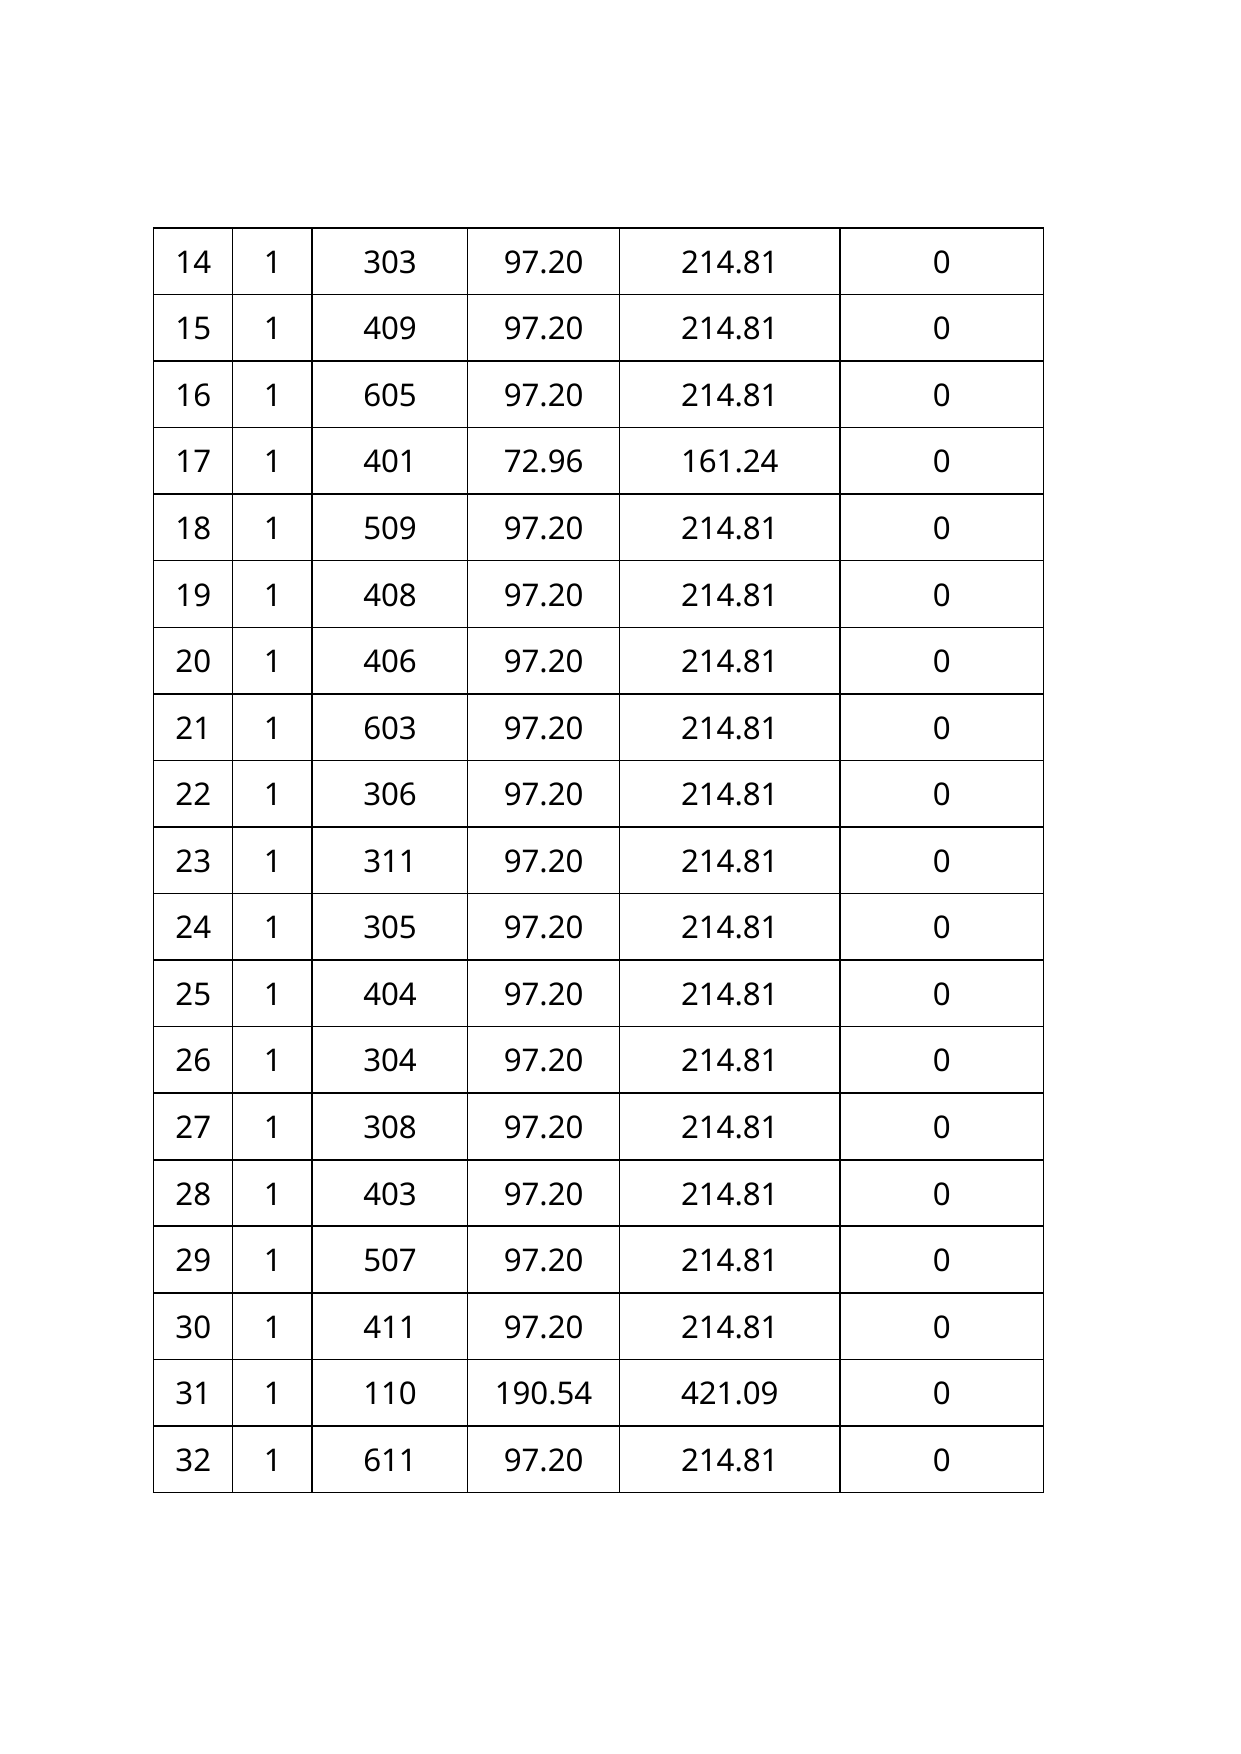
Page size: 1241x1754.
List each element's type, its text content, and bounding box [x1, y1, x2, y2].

table_cell 97.20 [468, 561, 619, 626]
table_cell 0 [841, 828, 1043, 893]
table_cell 0 [841, 761, 1043, 826]
table_cell 0 [841, 1294, 1043, 1358]
table_cell 97.20 [468, 1027, 619, 1092]
table_cell 1 [233, 1227, 311, 1292]
table_cell 97.20 [468, 362, 619, 427]
table_cell 97.20 [468, 628, 619, 693]
table_cell 1 [233, 1294, 311, 1358]
table_cell 1 [233, 628, 311, 693]
table_cell 97.20 [468, 1294, 619, 1358]
table_cell 28 [154, 1161, 232, 1225]
table_cell 411 [313, 1294, 467, 1358]
table_cell 1 [233, 1161, 311, 1225]
table_cell 214.81 [620, 961, 839, 1026]
table_cell 304 [313, 1027, 467, 1092]
table_cell 311 [313, 828, 467, 893]
table_cell 19 [154, 561, 232, 626]
table_cell 1 [233, 1360, 311, 1425]
table_cell 16 [154, 362, 232, 427]
table_cell 403 [313, 1161, 467, 1225]
table_cell 0 [841, 628, 1043, 693]
table_cell 1 [233, 229, 311, 293]
table_cell 214.81 [620, 1227, 839, 1292]
table_cell 214.81 [620, 1027, 839, 1092]
table_cell 1 [233, 828, 311, 893]
table_cell 97.20 [468, 1094, 619, 1159]
table_cell 1 [233, 561, 311, 626]
table_cell 18 [154, 495, 232, 560]
table_cell 214.81 [620, 894, 839, 959]
table_cell 14 [154, 229, 232, 293]
table_cell 21 [154, 695, 232, 759]
table_cell 1 [233, 894, 311, 959]
table_cell 214.81 [620, 1427, 839, 1492]
table_cell 305 [313, 894, 467, 959]
table_cell 408 [313, 561, 467, 626]
table_cell 303 [313, 229, 467, 293]
table_cell 23 [154, 828, 232, 893]
table_cell 1 [233, 295, 311, 360]
table_cell 1 [233, 961, 311, 1026]
table_cell 214.81 [620, 1161, 839, 1225]
table_cell 97.20 [468, 828, 619, 893]
table_cell 406 [313, 628, 467, 693]
table_cell 214.81 [620, 362, 839, 427]
table_cell 1 [233, 362, 311, 427]
table_cell 0 [841, 1360, 1043, 1425]
table_cell 25 [154, 961, 232, 1026]
table_cell 0 [841, 1427, 1043, 1492]
table_cell 29 [154, 1227, 232, 1292]
table_cell 409 [313, 295, 467, 360]
table_cell 611 [313, 1427, 467, 1492]
table_cell 0 [841, 495, 1043, 560]
table_cell 0 [841, 295, 1043, 360]
table_cell 161.24 [620, 428, 839, 493]
table_cell 72.96 [468, 428, 619, 493]
table_cell 110 [313, 1360, 467, 1425]
table_cell 421.09 [620, 1360, 839, 1425]
table_cell 97.20 [468, 894, 619, 959]
table_cell 24 [154, 894, 232, 959]
table_cell 214.81 [620, 561, 839, 626]
table_cell 509 [313, 495, 467, 560]
table_cell 97.20 [468, 1227, 619, 1292]
table_cell 97.20 [468, 295, 619, 360]
table_cell 97.20 [468, 1161, 619, 1225]
table_cell 1 [233, 761, 311, 826]
table_cell 1 [233, 695, 311, 759]
table_cell 0 [841, 961, 1043, 1026]
table_cell 31 [154, 1360, 232, 1425]
table_cell 603 [313, 695, 467, 759]
table_cell 22 [154, 761, 232, 826]
table_cell 214.81 [620, 695, 839, 759]
table_cell 1 [233, 1427, 311, 1492]
table_cell 1 [233, 1094, 311, 1159]
table_cell 306 [313, 761, 467, 826]
table_cell 214.81 [620, 1094, 839, 1159]
table_cell 15 [154, 295, 232, 360]
table_cell 214.81 [620, 295, 839, 360]
table_cell 214.81 [620, 828, 839, 893]
table_cell 214.81 [620, 761, 839, 826]
table_cell 97.20 [468, 495, 619, 560]
table_cell 507 [313, 1227, 467, 1292]
table_cell 97.20 [468, 695, 619, 759]
table_cell 0 [841, 695, 1043, 759]
table_cell 0 [841, 1161, 1043, 1225]
table_cell 605 [313, 362, 467, 427]
table_cell 0 [841, 1227, 1043, 1292]
table_cell 0 [841, 1027, 1043, 1092]
table_cell 214.81 [620, 628, 839, 693]
table_cell 214.81 [620, 1294, 839, 1358]
table_cell 214.81 [620, 229, 839, 293]
table_cell 0 [841, 894, 1043, 959]
table_cell 97.20 [468, 961, 619, 1026]
table_cell 0 [841, 561, 1043, 626]
table_cell 308 [313, 1094, 467, 1159]
table_cell 97.20 [468, 229, 619, 293]
table_cell 190.54 [468, 1360, 619, 1425]
table_cell 30 [154, 1294, 232, 1358]
table_cell 1 [233, 1027, 311, 1092]
table_cell 32 [154, 1427, 232, 1492]
table_cell 1 [233, 495, 311, 560]
table_cell 0 [841, 362, 1043, 427]
table_cell 97.20 [468, 761, 619, 826]
table_cell 0 [841, 428, 1043, 493]
table_cell 214.81 [620, 495, 839, 560]
table_cell 404 [313, 961, 467, 1026]
table_cell 1 [233, 428, 311, 493]
table_cell 27 [154, 1094, 232, 1159]
table_cell 97.20 [468, 1427, 619, 1492]
table_cell 0 [841, 1094, 1043, 1159]
table_cell 26 [154, 1027, 232, 1092]
table_cell 401 [313, 428, 467, 493]
table_cell 17 [154, 428, 232, 493]
table_cell 20 [154, 628, 232, 693]
table_cell 0 [841, 229, 1043, 293]
